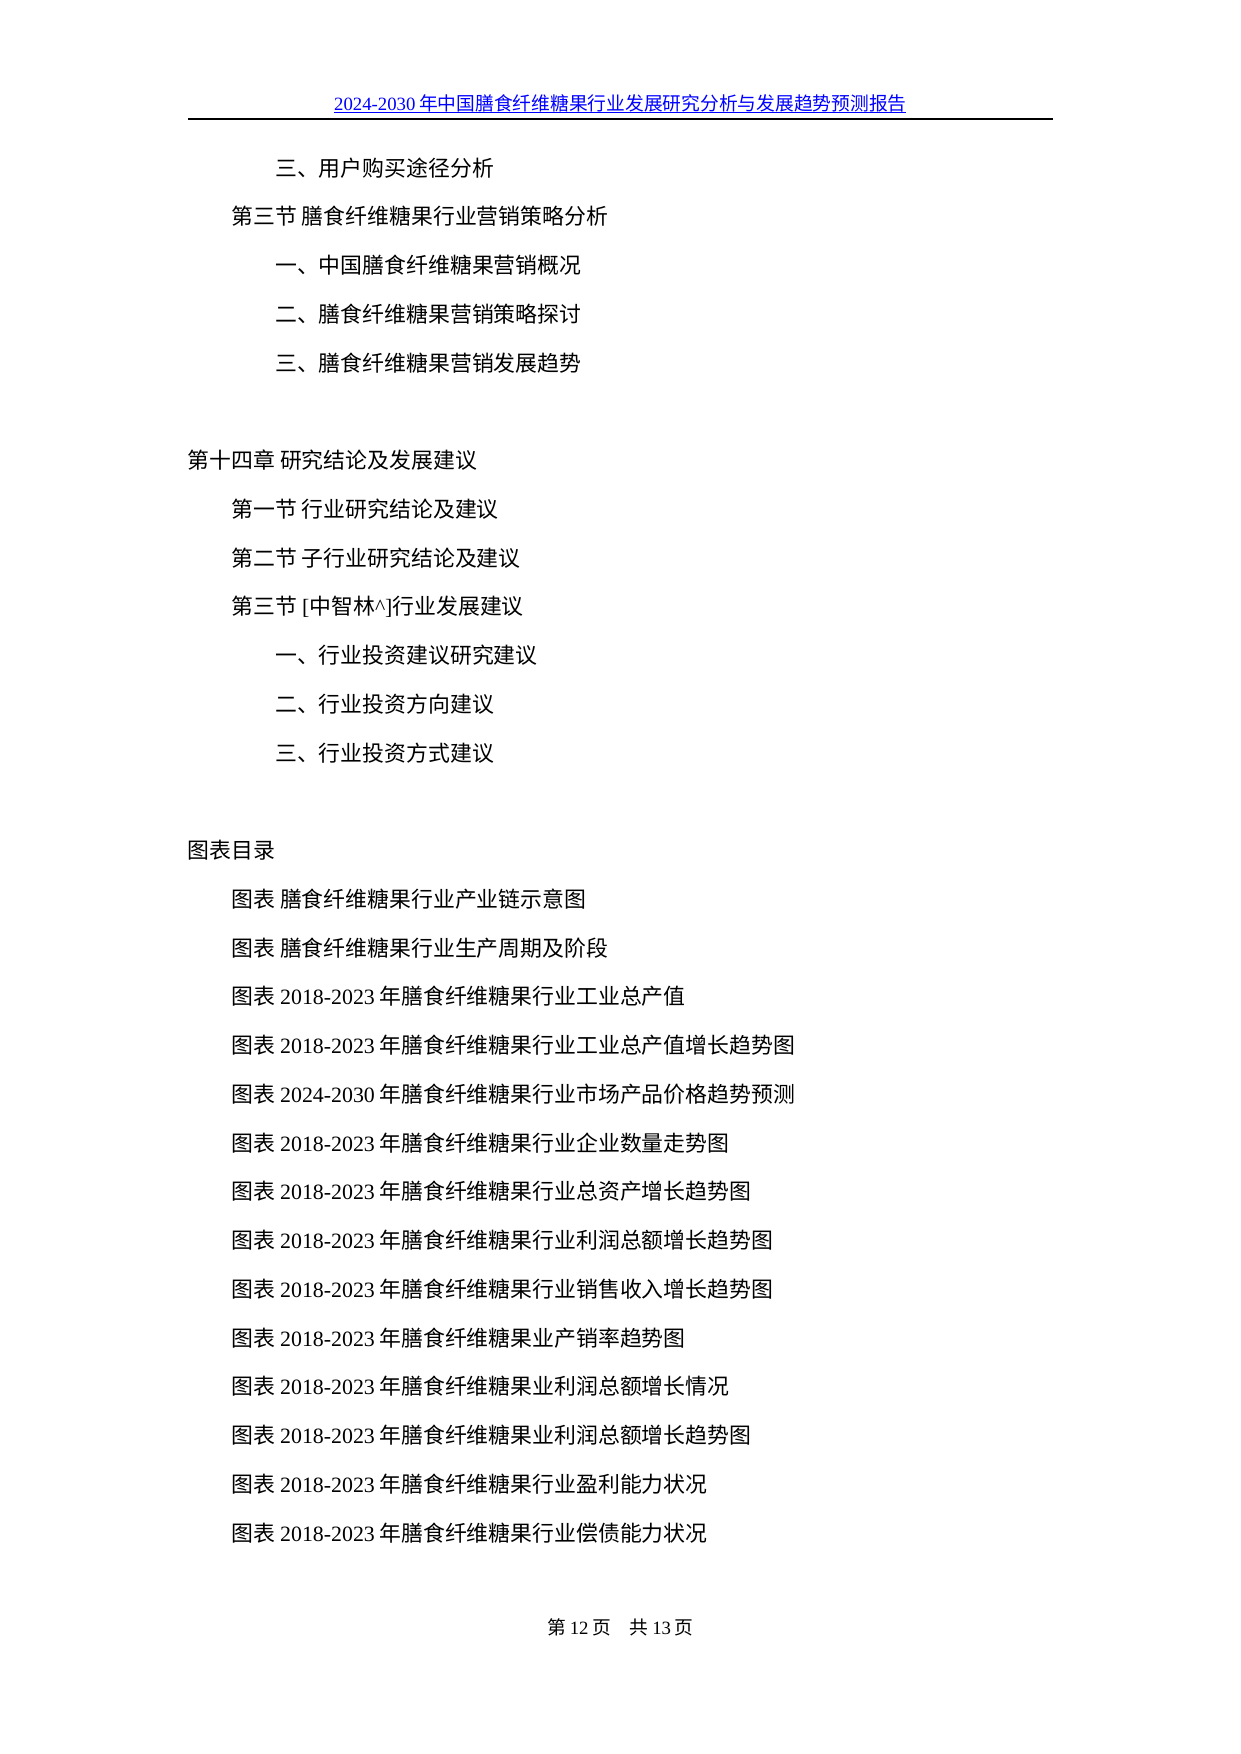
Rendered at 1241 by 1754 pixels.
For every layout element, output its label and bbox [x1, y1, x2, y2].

text [187, 150, 1053, 1548]
